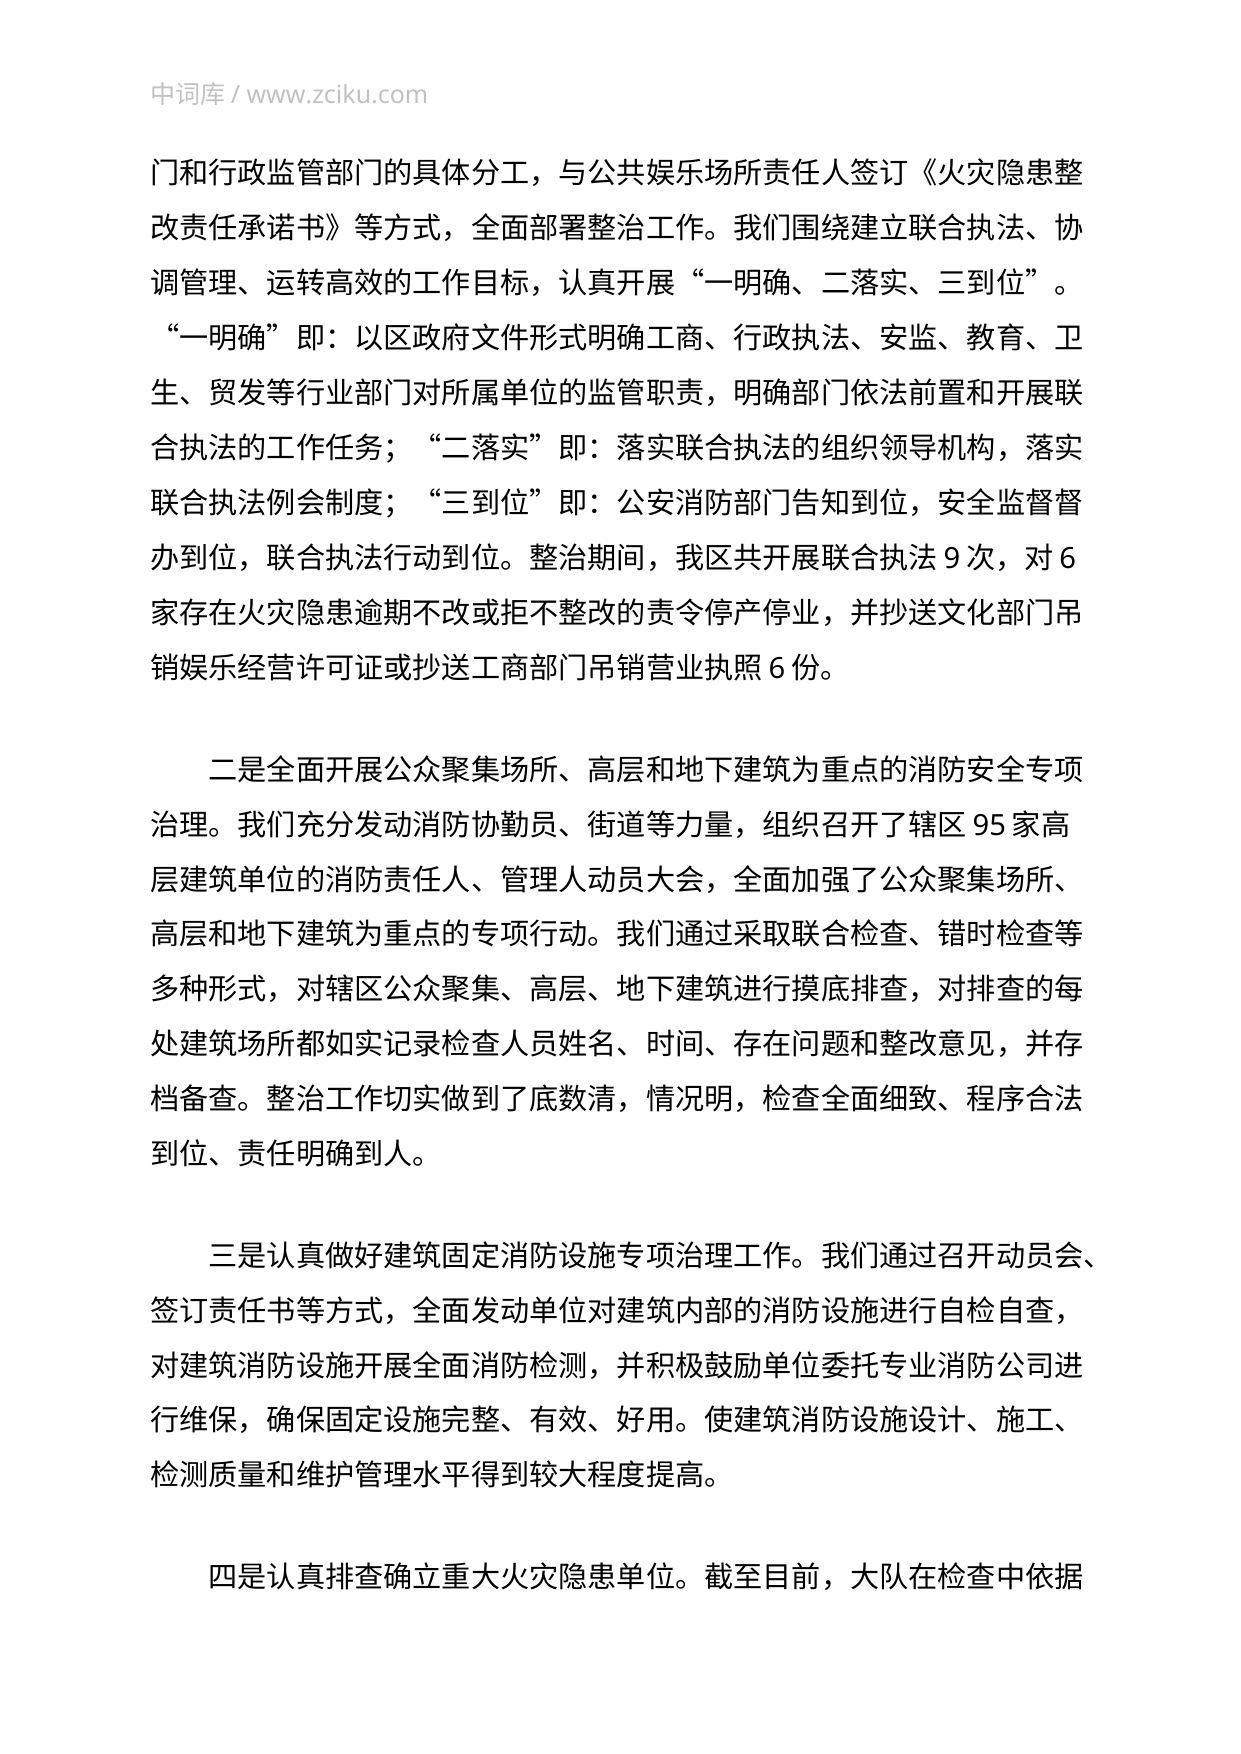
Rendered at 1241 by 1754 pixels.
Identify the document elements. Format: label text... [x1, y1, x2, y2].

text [150, 1554, 1090, 1596]
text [150, 150, 1090, 687]
text 三是认真做好建筑固定消防设施专项治理工作。我们通过召开动员会、签订责任书等方式，全面发动单位对建筑内部的消防设施进行自检自查，对建筑消防设施开展全面消防检测，并积极鼓励单位委托专业消防公司进行维保，确保固定设施完整、有效、好用。使建筑消防设施设计、施工、检测质量和维护管理水平得到较大程度提高。 [150, 1232, 1090, 1494]
text 二是全面开展公众聚集场所、高层和地下建筑为重点的消防安全专项治理。我们充分发动消防协勤员、街道等力量，组织召开了辖区95家高层建筑单位的消防责任人、管理人动员大会，全面加强了公众聚集场所、高层和地下建筑为重点的专项行动。我们通过采取联合检查、错时检查等多种形式，对辖区公众聚集、高层、地下建筑进行摸底排查，对排查的每处建筑场所都如实记录检查人员姓名、时间、存在问题和整改意见，并存档备查。整治工作切实做到了底数清，情况明，检查全面细致、程序合法到位、责任明确到人。 [150, 746, 1090, 1173]
